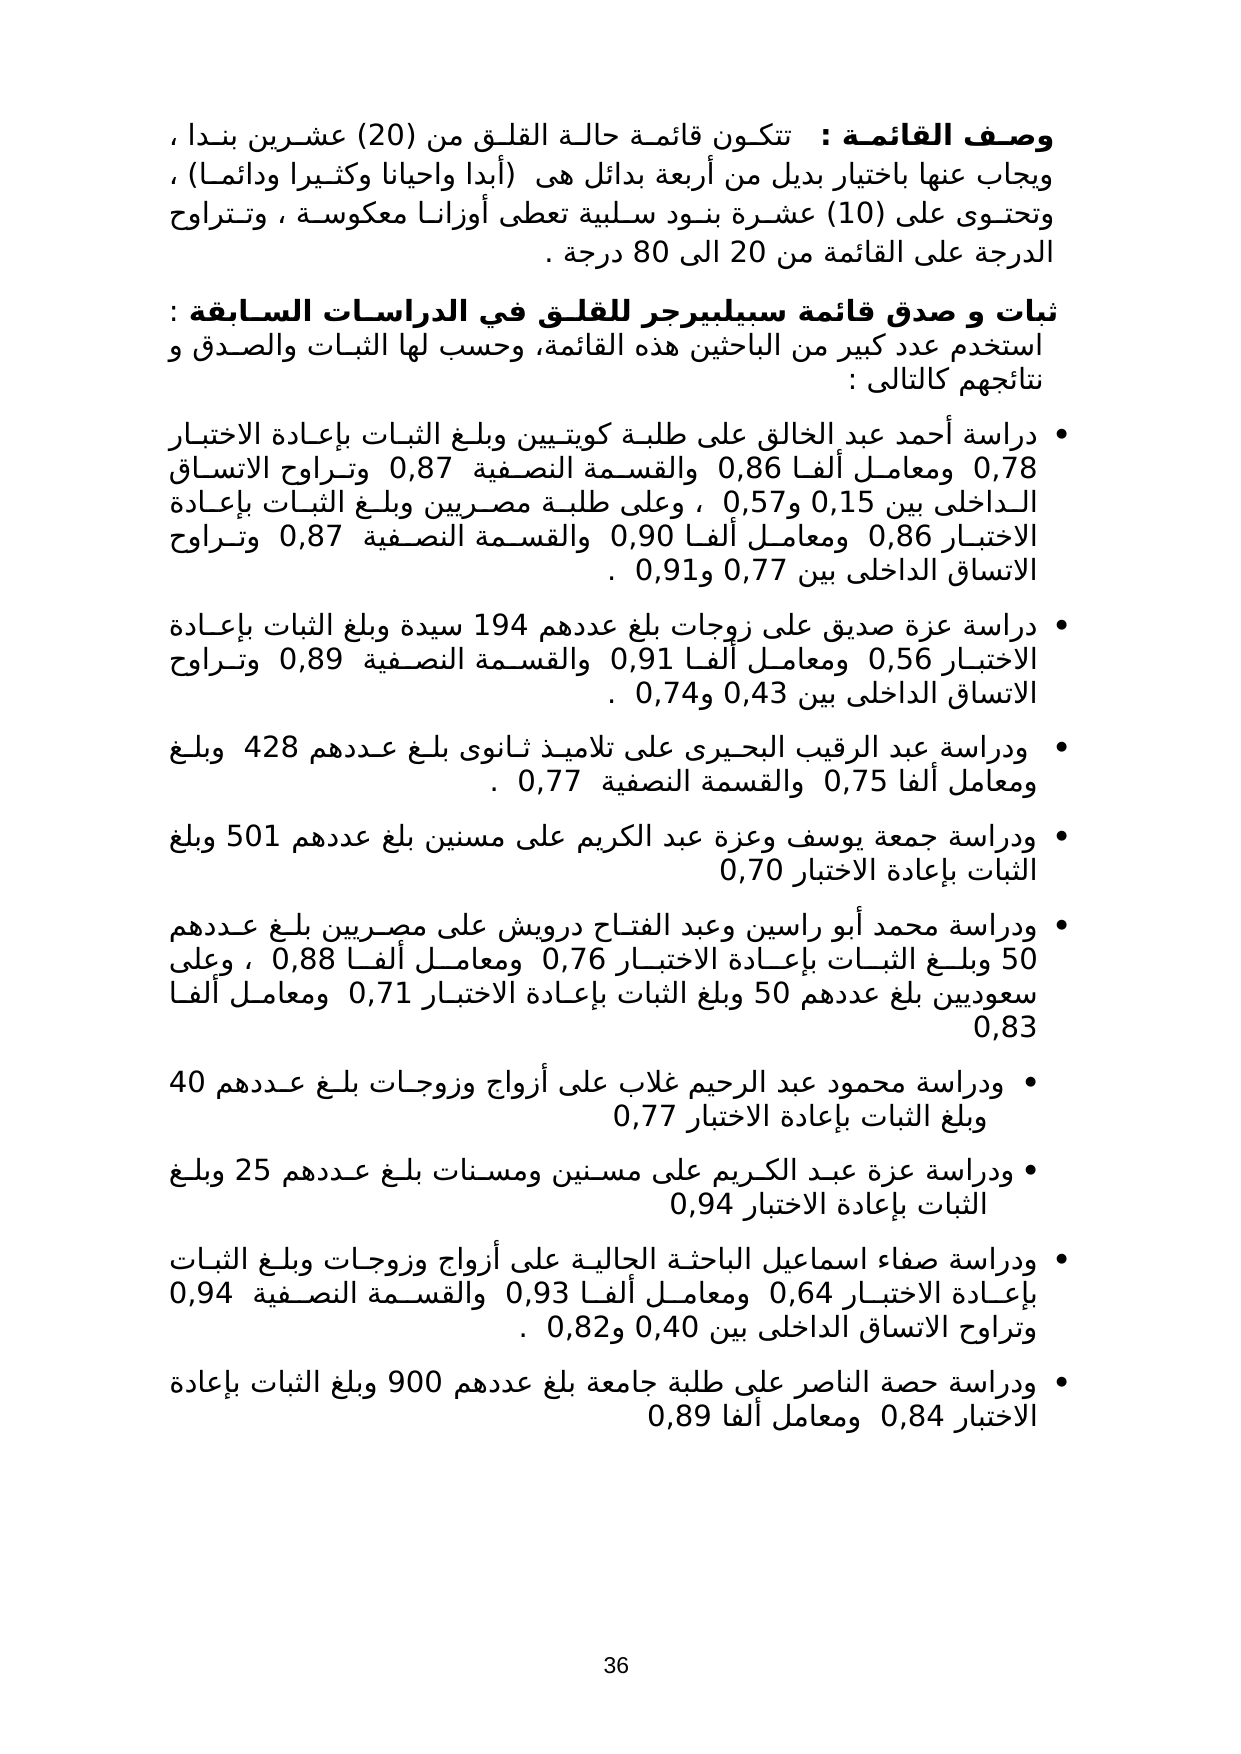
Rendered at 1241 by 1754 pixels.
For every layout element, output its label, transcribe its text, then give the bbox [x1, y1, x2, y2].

list ودراسة صفاء اسماعيل الباحثة الحالية على أزواج وزوجات وبلغ الثبات بإعادة الاختبار 0,64 ومعامل ألفا 0,93 والقسمة النصفية 0,94 وتراوح الاتساق الداخلى بين 0,40 و0,82 . [169, 1242, 1057, 1344]
list وصف القائمة : تتكون قائمة حالة القلق من (20) عشرين بندا ، ويجاب عنها باختيار بديل من أربعة بدائل هى (أبدا واحيانا وكثيرا ودائما) ، وتحتوى على (10) عشرة بنود سلبية تعطى أوزانا معكوسة ، وتتراوح الدرجة على القائمة من 20 الى 80 درجة . [169, 118, 1054, 269]
list ودراسة عزة عبد الكريم على مسنين ومسنات بلغ عددهم 25 وبلغ الثبات بإعادة الاختبار 0,94 [169, 1154, 1026, 1222]
list ودراسة محمود عبد الرحيم غلاب على أزواج وزوجات بلغ عددهم 40 وبلغ الثبات بإعادة الاختبار 0,77 [169, 1065, 1026, 1133]
list ثبات و صدق قائمة سبيلبيرجر للقلق في الدراسات السابقة : استخدم عدد كبير من الباحثين هذه القائمة، وحسب لها الثبات والصدق و نتائجهم كالتالى : [169, 295, 1059, 397]
list ودراسة حصة الناصر على طلبة جامعة بلغ عددهم 900 وبلغ الثبات بإعادة الاختبار 0,84 ومعامل ألفا 0,89 [169, 1365, 1057, 1433]
list ودراسة جمعة يوسف وعزة عبد الكريم على مسنين بلغ عددهم 501 وبلغ الثبات بإعادة الاختبار 0,70 [169, 819, 1057, 887]
list ودراسة محمد أبو راسين وعبد الفتاح درويش على مصريين بلغ عددهم 50 وبلغ الثبات بإعادة الاختبار 0,76 ومعامل ألفا 0,88 ، وعلى سعوديين بلغ عددهم 50 وبلغ الثبات بإعادة الاختبار 0,71 ومعامل ألفا 0,83 [169, 908, 1057, 1044]
list دراسة عزة صديق على زوجات بلغ عددهم 194 سيدة وبلغ الثبات بإعادة الاختبار 0,56 ومعامل ألفا 0,91 والقسمة النصفية 0,89 وتراوح الاتساق الداخلى بين 0,43 و0,74 . [169, 608, 1057, 710]
list ودراسة عبد الرقيب البحيرى على تلاميذ ثانوى بلغ عددهم 428 وبلغ ومعامل ألفا 0,75 والقسمة النصفية 0,77 . [169, 731, 1057, 799]
list دراسة أحمد عبد الخالق على طلبة كويتيين وبلغ الثبات بإعادة الاختبار 0,78 ومعامل ألفا 0,86 والقسمة النصفية 0,87 وتراوح الاتساق الداخلى بين 0,15 و0,57 ، وعلى طلبة مصريين وبلغ الثبات بإعادة الاختبار 0,86 ومعامل ألفا 0,90 والقسمة النصفية 0,87 وتراوح الاتساق الداخلى بين 0,77 و0,91 . [169, 417, 1057, 587]
